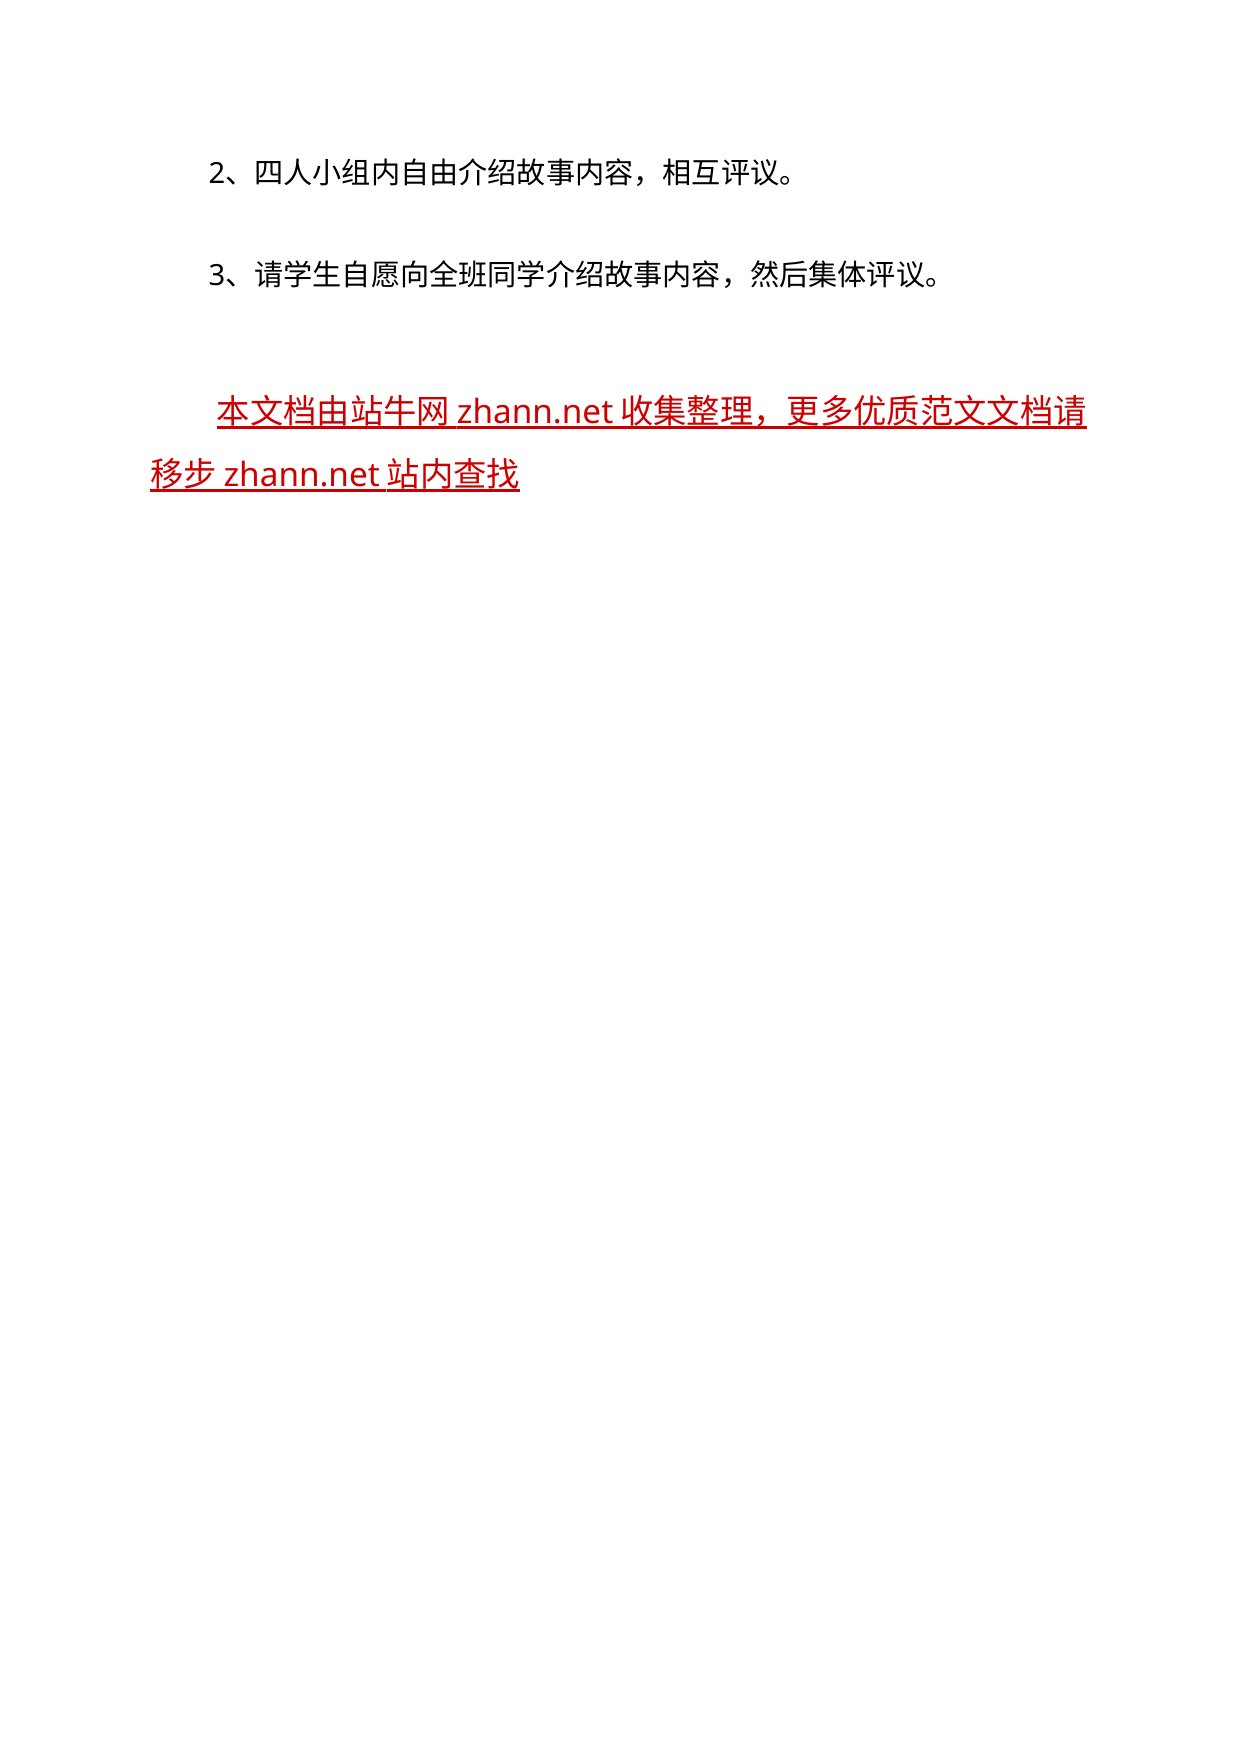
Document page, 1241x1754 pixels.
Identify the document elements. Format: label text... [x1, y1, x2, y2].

text 2、四人小组内自由介绍故事内容，相互评议。 [150, 150, 1090, 192]
text 本文档由站牛网zhann.net收集整理，更多优质范文文档请移步zhann.net站内查找 [150, 385, 1090, 496]
text 3、请学生自愿向全班同学介绍故事内容，然后集体评议。 [150, 252, 1090, 294]
